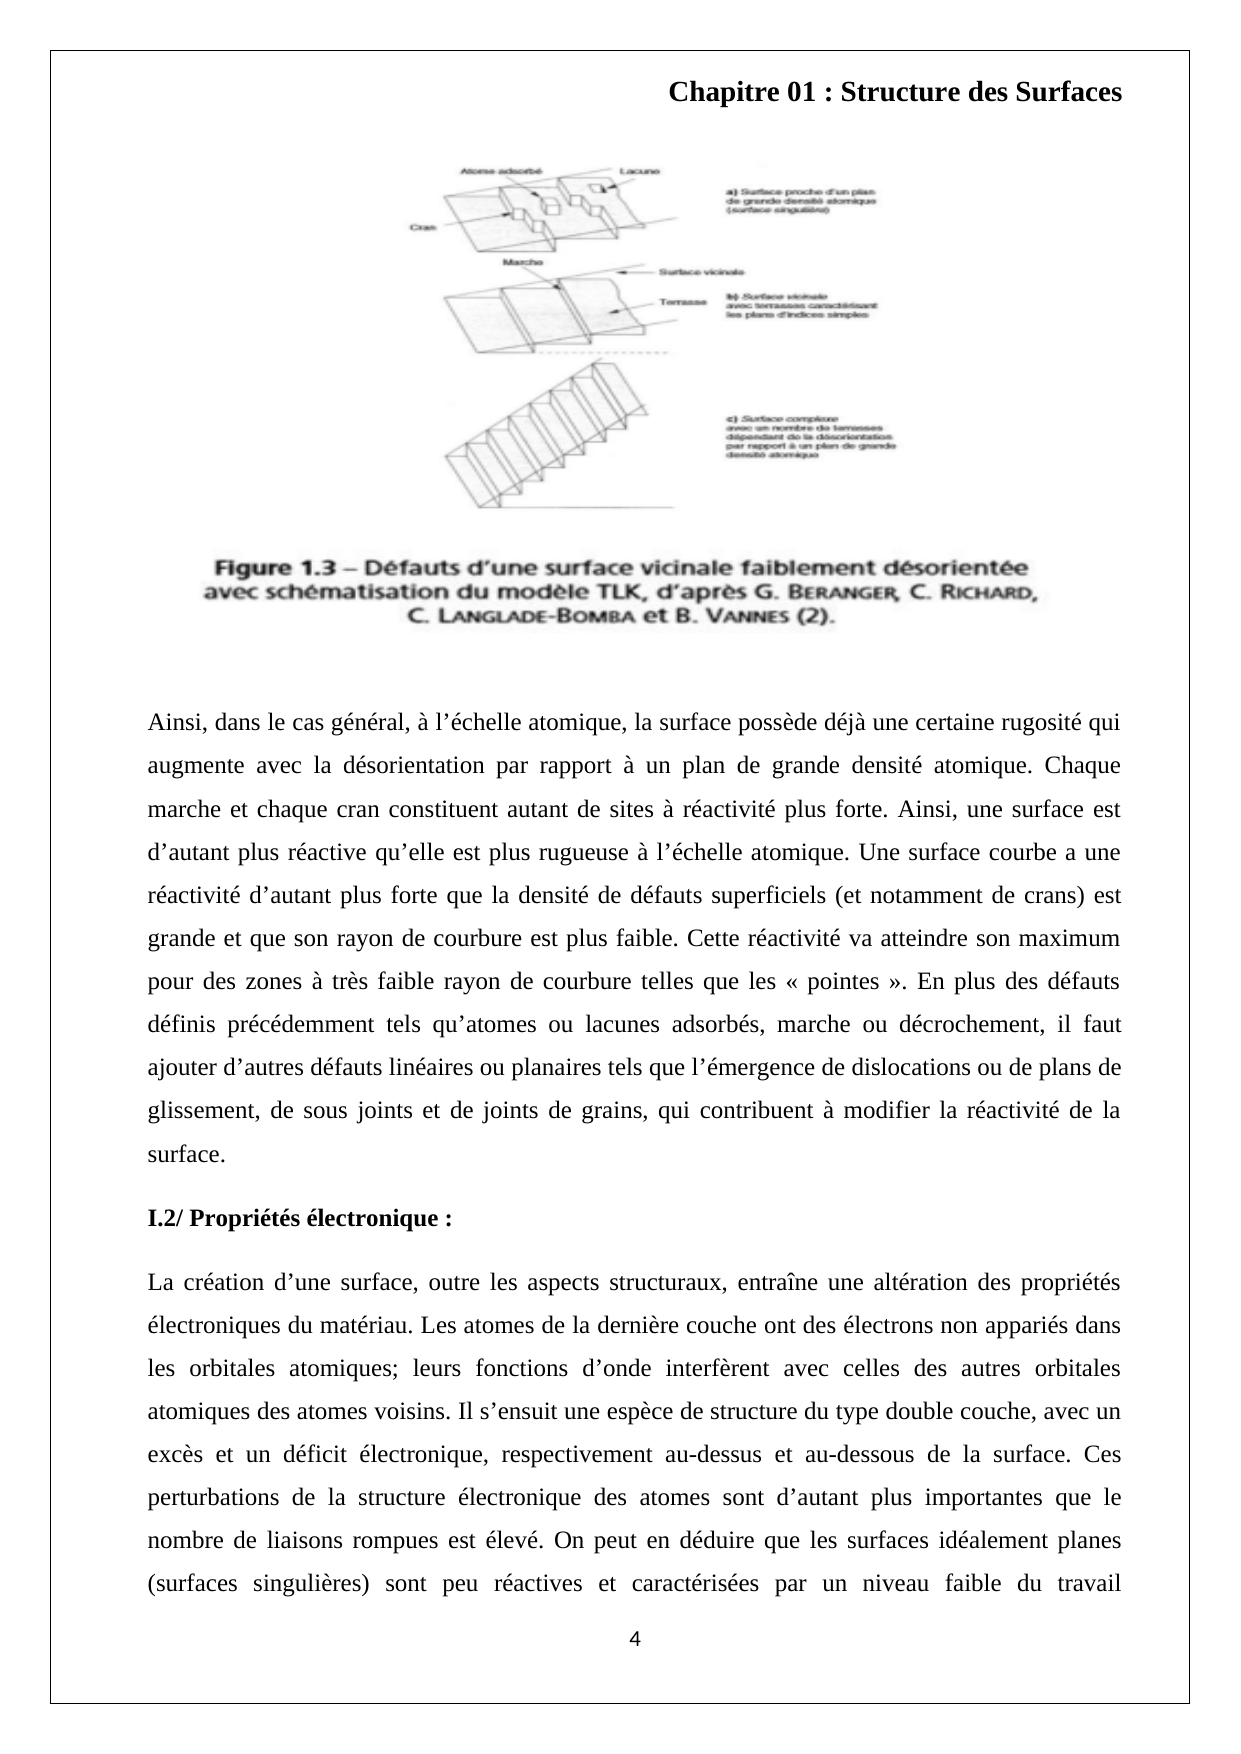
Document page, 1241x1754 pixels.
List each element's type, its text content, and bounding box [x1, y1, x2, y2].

text I.2/ Propriétés électronique : [147, 1203, 1122, 1231]
picture [173, 147, 1097, 683]
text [147, 1267, 1122, 1597]
text Ainsi, dans le cas général, à l’échelle atomique, la surface possède déjà une certaine rugosité qui augmente avec la désorientation par rapport à un plan de grande densité atomique. Chaque marche et chaque cran constituent autant de sites à réactivité plus forte. Ainsi, une surface est d’autant plus réactive qu’elle est plus rugueuse à l’échelle atomique. Une surface courbe a une réactivité d’autant plus forte que la densité de défauts superficiels (et notamment de crans) est grande et que son rayon de courbure est plus faible. Cette réactivité va atteindre son maximum pour des zones à très faible rayon de courbure telles que les « pointes ». En plus des défauts définis précédemment tels qu’atomes ou lacunes adsorbés, marche ou décrochement, il faut ajouter d’autres défauts linéaires ou planaires tels que l’émergence de dislocations ou de plans de glissement, de sous joints et de joints de grains, qui contribuent à modifier la réactivité de la surface. [147, 707, 1122, 1167]
